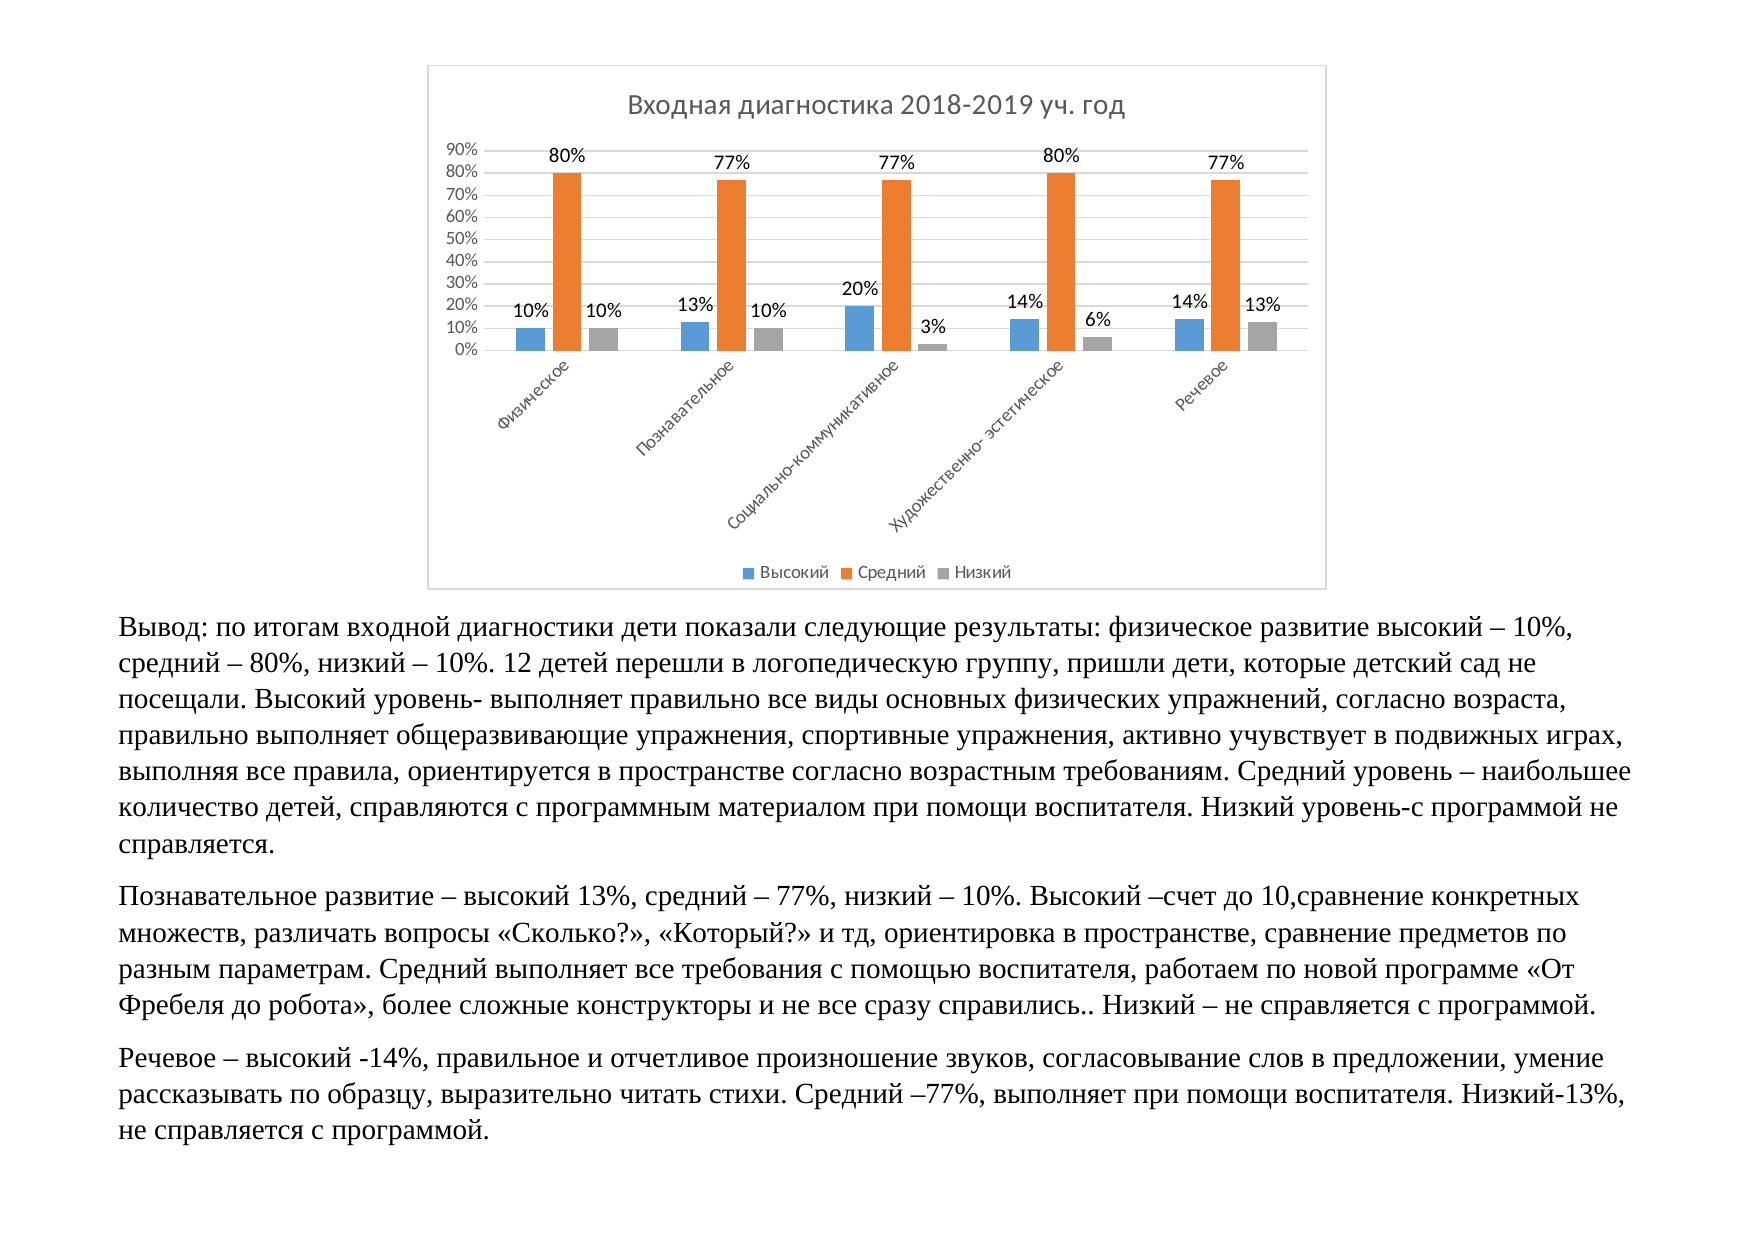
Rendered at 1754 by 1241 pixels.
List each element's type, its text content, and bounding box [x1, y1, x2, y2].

text Вывод: по итогам входной диагностики дети показали следующие результаты: физическое развитие высокий – 10%, средний – 80%, низкий – 10%. 12 детей перешли в логопедическую группу, пришли дети, которые детский сад не посещали. Высокий уровень- выполняет правильно все виды основных физических упражнений, согласно возраста, правильно выполняет общеразвивающие упражнения, спортивные упражнения, активно учувствует в подвижных играх, выполняя все правила, ориентируется в пространстве согласно возрастным требованиям. Средний уровень – наибольшее количество детей, справляются с программным материалом при помощи воспитателя. Низкий уровень-с программой не справляется. [118, 609, 1636, 859]
text Познавательное развитие – высокий 13%, средний – 77%, низкий – 10%. Высокий –счет до 10,сравнение конкретных множеств, различать вопросы «Сколько?», «Который?» и тд, ориентировка в пространстве, сравнение предметов по разным параметрам. Средний выполняет все требования с помощью воспитателя, работаем по новой программе «От Фребеля до робота», более сложные конструкторы и не все сразу справились.. Низкий – не справляется с программой. [118, 878, 1636, 1021]
text Речевое – высокий -14%, правильное и отчетливое произношение звуков, согласовывание слов в предложении, умение рассказывать по образцу, выразительно читать стихи. Средний –77%, выполняет при помощи воспитателя. Низкий-13%, не справляется с программой. [118, 1040, 1636, 1146]
